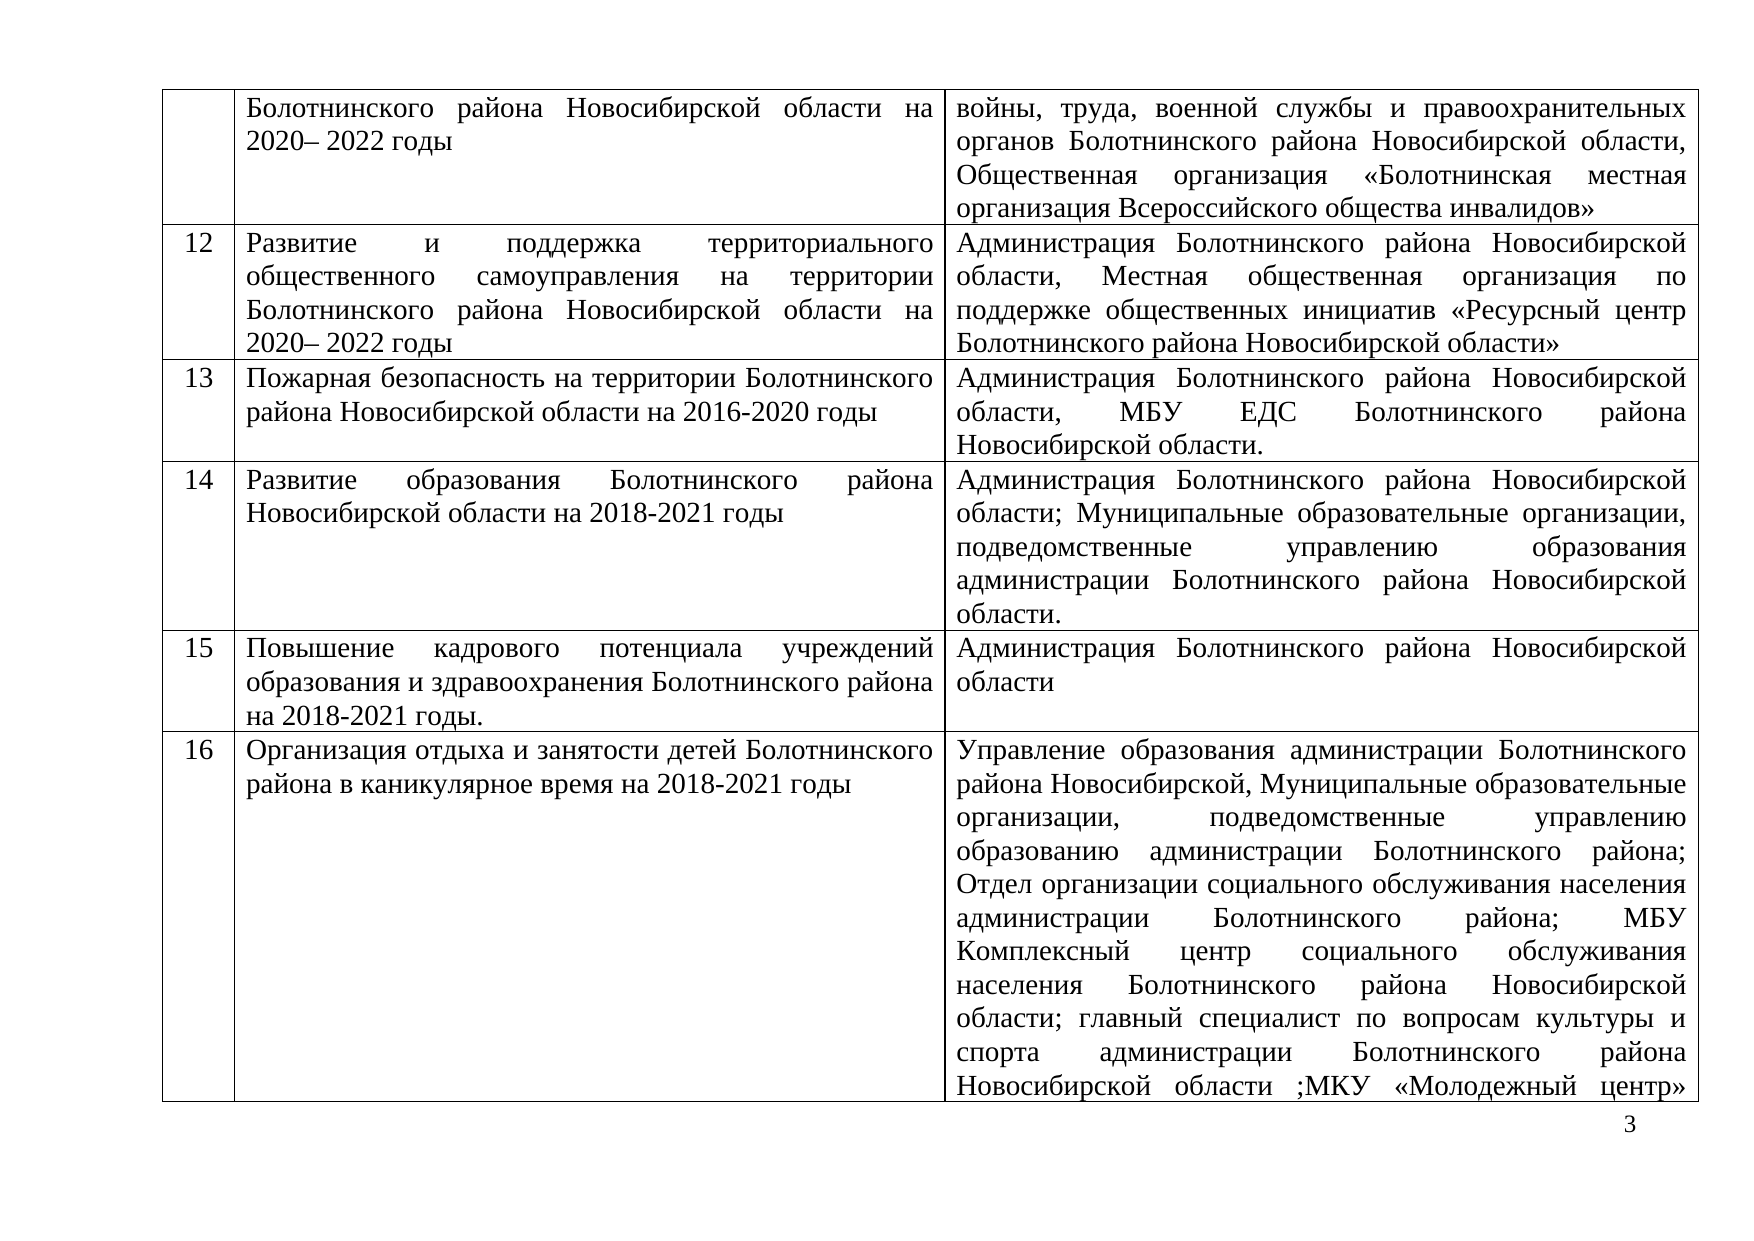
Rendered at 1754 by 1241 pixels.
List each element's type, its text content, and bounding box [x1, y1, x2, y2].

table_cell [235, 732, 944, 1101]
table_cell Развитие и поддержка территориального общественного самоуправления на территории Болотнинского района Новосибирской области на 2020– 2022 годы [235, 225, 944, 359]
table_cell Администрация Болотнинского района Новосибирской области, МБУ ЕДС Болотнинского района Новосибирской области. [946, 360, 1698, 461]
table_cell Администрация Болотнинского района Новосибирской области, Местная общественная организация по поддержке общественных инициатив «Ресурсный центр Болотнинского района Новосибирской области» [946, 225, 1698, 359]
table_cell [946, 732, 1698, 1101]
table_cell 11 [163, 90, 234, 224]
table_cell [946, 90, 1698, 224]
table_cell 14 [163, 462, 234, 629]
table_cell Администрация Болотнинского района Новосибирской области; Муниципальные образовательные организации, подведомственные управлению образования администрации Болотнинского района Новосибирской области. [946, 462, 1698, 629]
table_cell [235, 90, 944, 224]
table_cell 16 [163, 732, 234, 1101]
table_cell 15 [163, 631, 234, 731]
table_cell 12 [163, 225, 234, 359]
table_cell Пожарная безопасность на территории Болотнинского района Новосибирской области на 2016-2020 годы [235, 360, 944, 461]
table_cell Администрация Болотнинского района Новосибирской области [946, 631, 1698, 731]
table_cell Повышение кадрового потенциала учреждений образования и здравоохранения Болотнинского района на 2018-2021 годы. [235, 631, 944, 731]
table_cell Развитие образования Болотнинского района Новосибирской области на 2018-2021 годы [235, 462, 944, 629]
table_cell 13 [163, 360, 234, 461]
